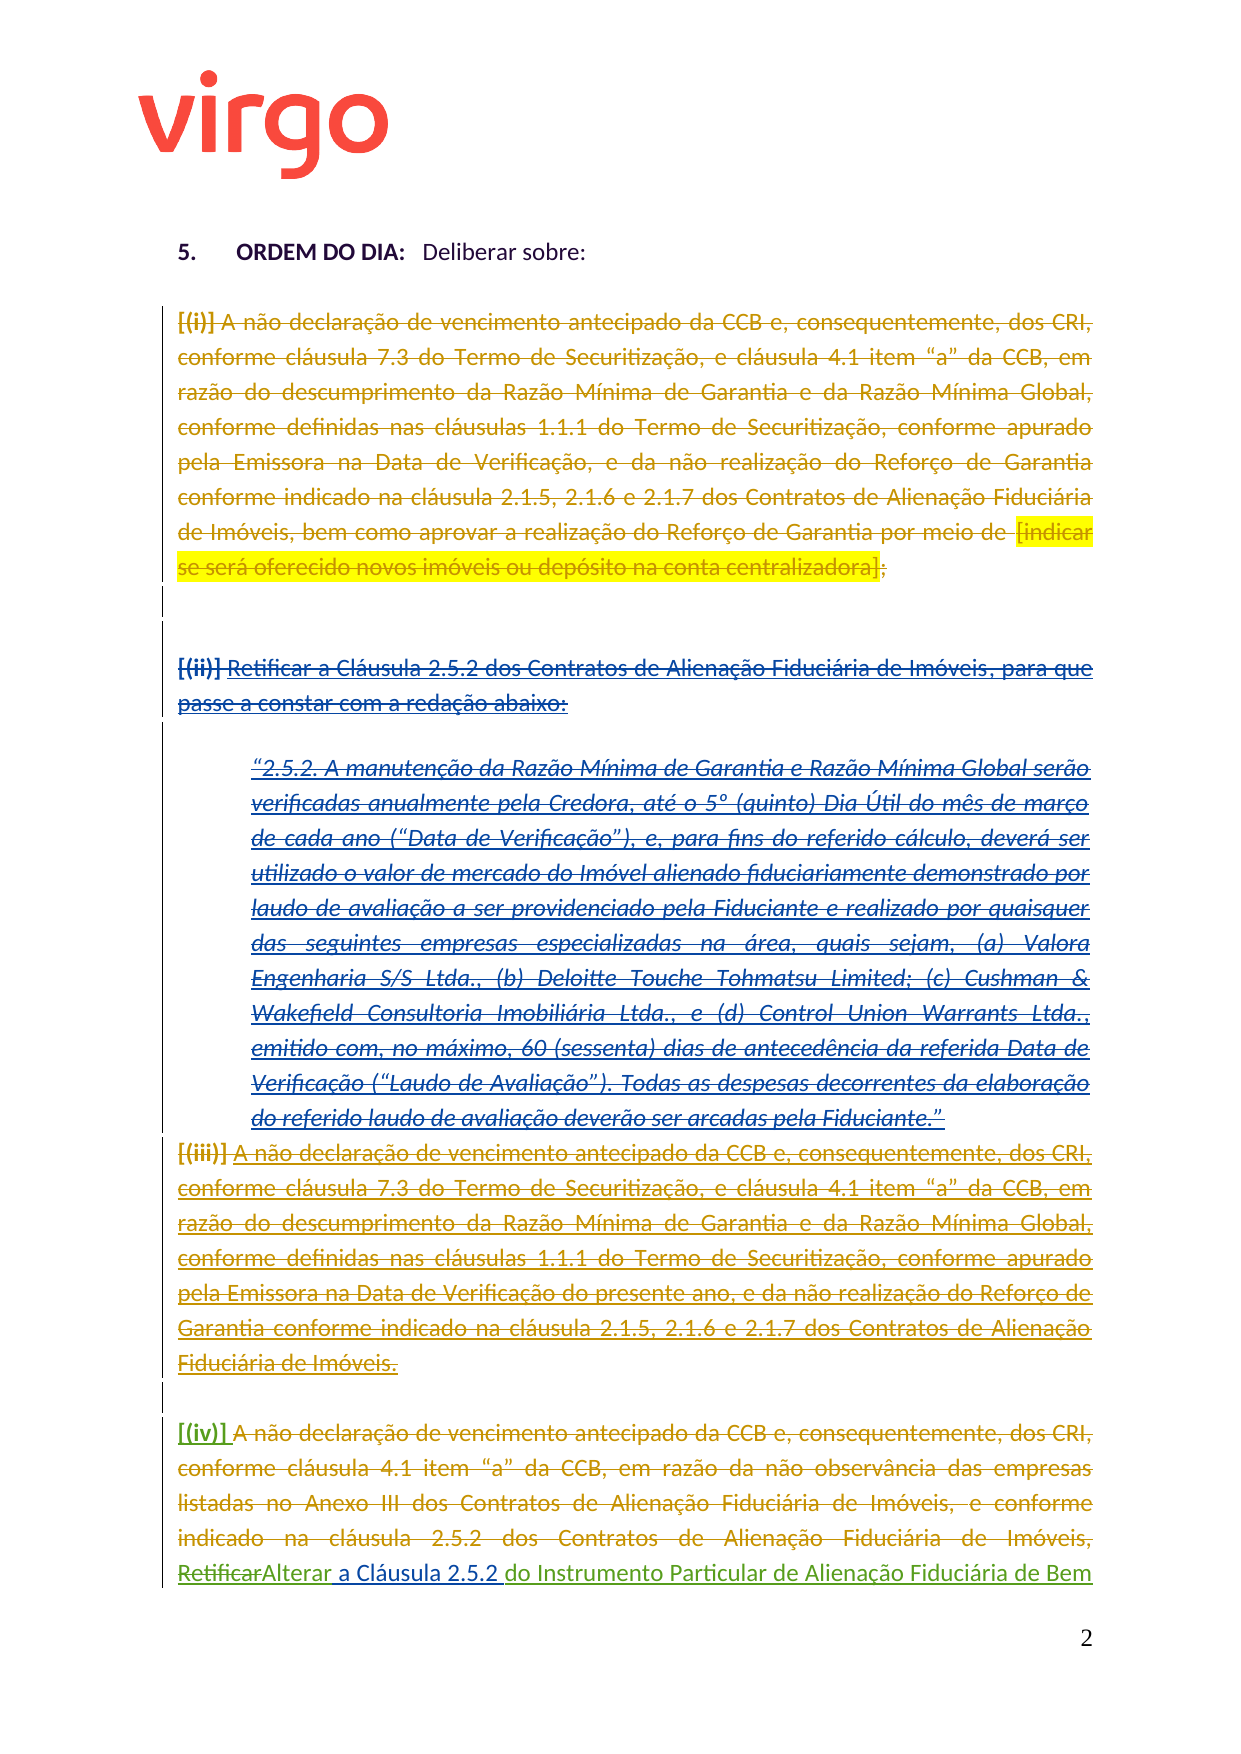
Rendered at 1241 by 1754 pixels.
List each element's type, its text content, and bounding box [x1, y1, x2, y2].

text 5. ORDEM DO DIA: Deliberar sobre: [177, 236, 1093, 267]
picture [138, 70, 388, 179]
